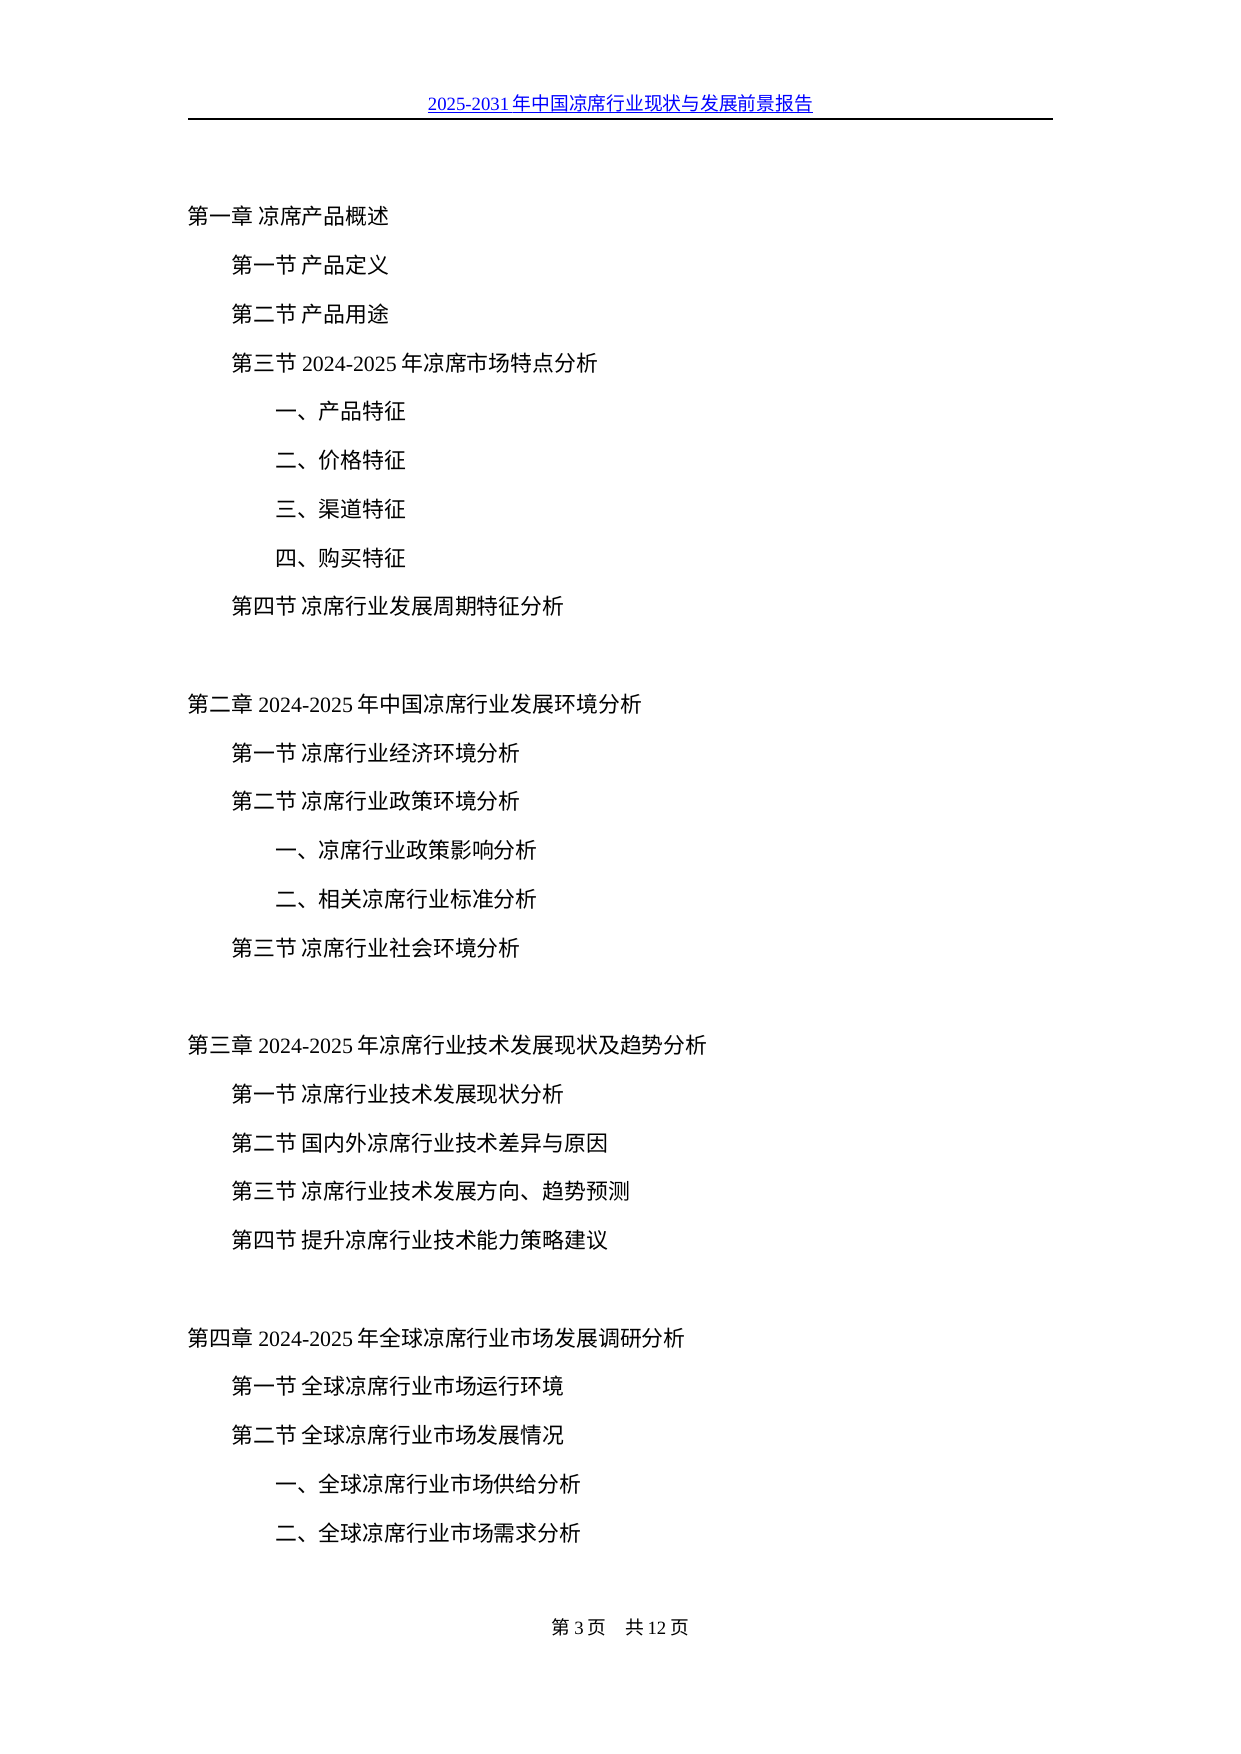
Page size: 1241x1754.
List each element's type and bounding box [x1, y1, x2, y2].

text [187, 150, 1053, 1548]
